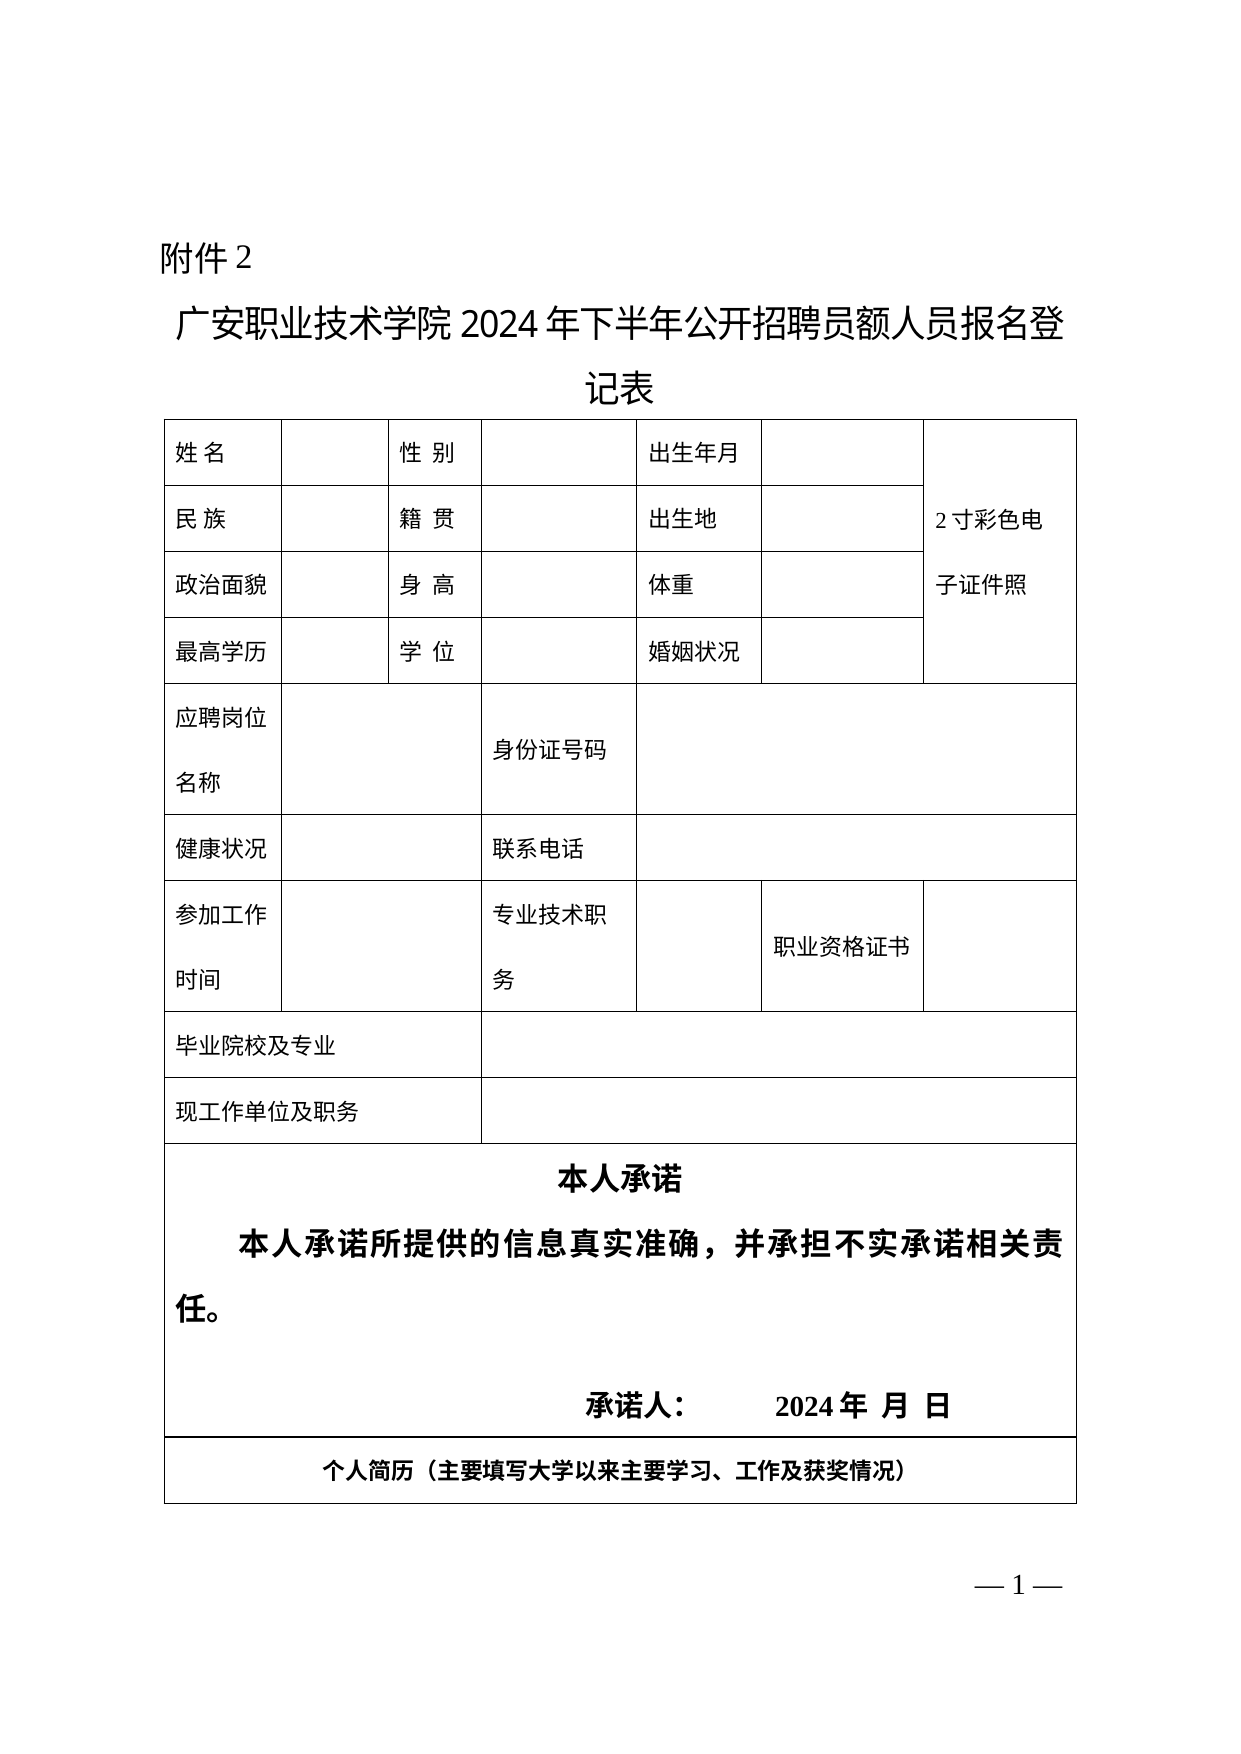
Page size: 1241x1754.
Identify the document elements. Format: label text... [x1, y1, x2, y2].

table_cell [637, 815, 1076, 880]
table_header 出生年月 [637, 420, 761, 484]
table_cell 学 位 [389, 618, 481, 683]
table_header 2寸彩色电子证件照 [924, 420, 1076, 683]
table_cell 本人承诺 本人承诺所提供的信息真实准确，并承担不实承诺相关责任。 承诺人： 2024年 月 日 [165, 1144, 1076, 1436]
table_header [282, 420, 388, 484]
table_cell 籍 贯 [389, 486, 481, 551]
table_cell 政治面貌 [165, 552, 281, 617]
table_cell [482, 486, 636, 551]
table_cell 参加工作时间 [165, 881, 281, 1011]
table_cell [482, 1012, 1076, 1077]
table_cell [637, 881, 761, 1011]
table_cell 最高学历 [165, 618, 281, 683]
table_cell 婚姻状况 [637, 618, 761, 683]
table_cell [282, 618, 388, 683]
table_cell [482, 1078, 1076, 1143]
table_header 姓 名 [165, 420, 281, 484]
table_cell [762, 552, 923, 617]
table_cell [282, 552, 388, 617]
table_cell [282, 486, 388, 551]
table_cell [762, 486, 923, 551]
text 附件2 [159, 223, 1081, 288]
table_header [762, 420, 923, 484]
table_cell [282, 815, 481, 880]
table_cell 个人简历（主要填写大学以来主要学习、工作及获奖情况） [165, 1438, 1076, 1502]
text 广安职业技术学院2024年下半年公开招聘员额人员报名登记表 [159, 288, 1081, 418]
table_cell 体重 [637, 552, 761, 617]
table_cell [282, 684, 481, 814]
table_cell [924, 881, 1076, 1011]
table_cell [482, 618, 636, 683]
table_cell 出生地 [637, 486, 761, 551]
table_cell [282, 881, 481, 1011]
table_cell 身份证号码 [482, 684, 636, 814]
table_cell 毕业院校及专业 [165, 1012, 481, 1077]
table_cell 专业技术职务 [482, 881, 636, 1011]
table_cell 民 族 [165, 486, 281, 551]
table_cell 现工作单位及职务 [165, 1078, 481, 1143]
table_cell 健康状况 [165, 815, 281, 880]
table_header 性 别 [389, 420, 481, 484]
table_cell 应聘岗位名称 [165, 684, 281, 814]
table_cell 身 高 [389, 552, 481, 617]
table_header [482, 420, 636, 484]
table_cell [637, 684, 1076, 814]
table_cell 联系电话 [482, 815, 636, 880]
table_cell [482, 552, 636, 617]
table_cell 职业资格证书 [762, 881, 923, 1011]
table_cell [762, 618, 923, 683]
